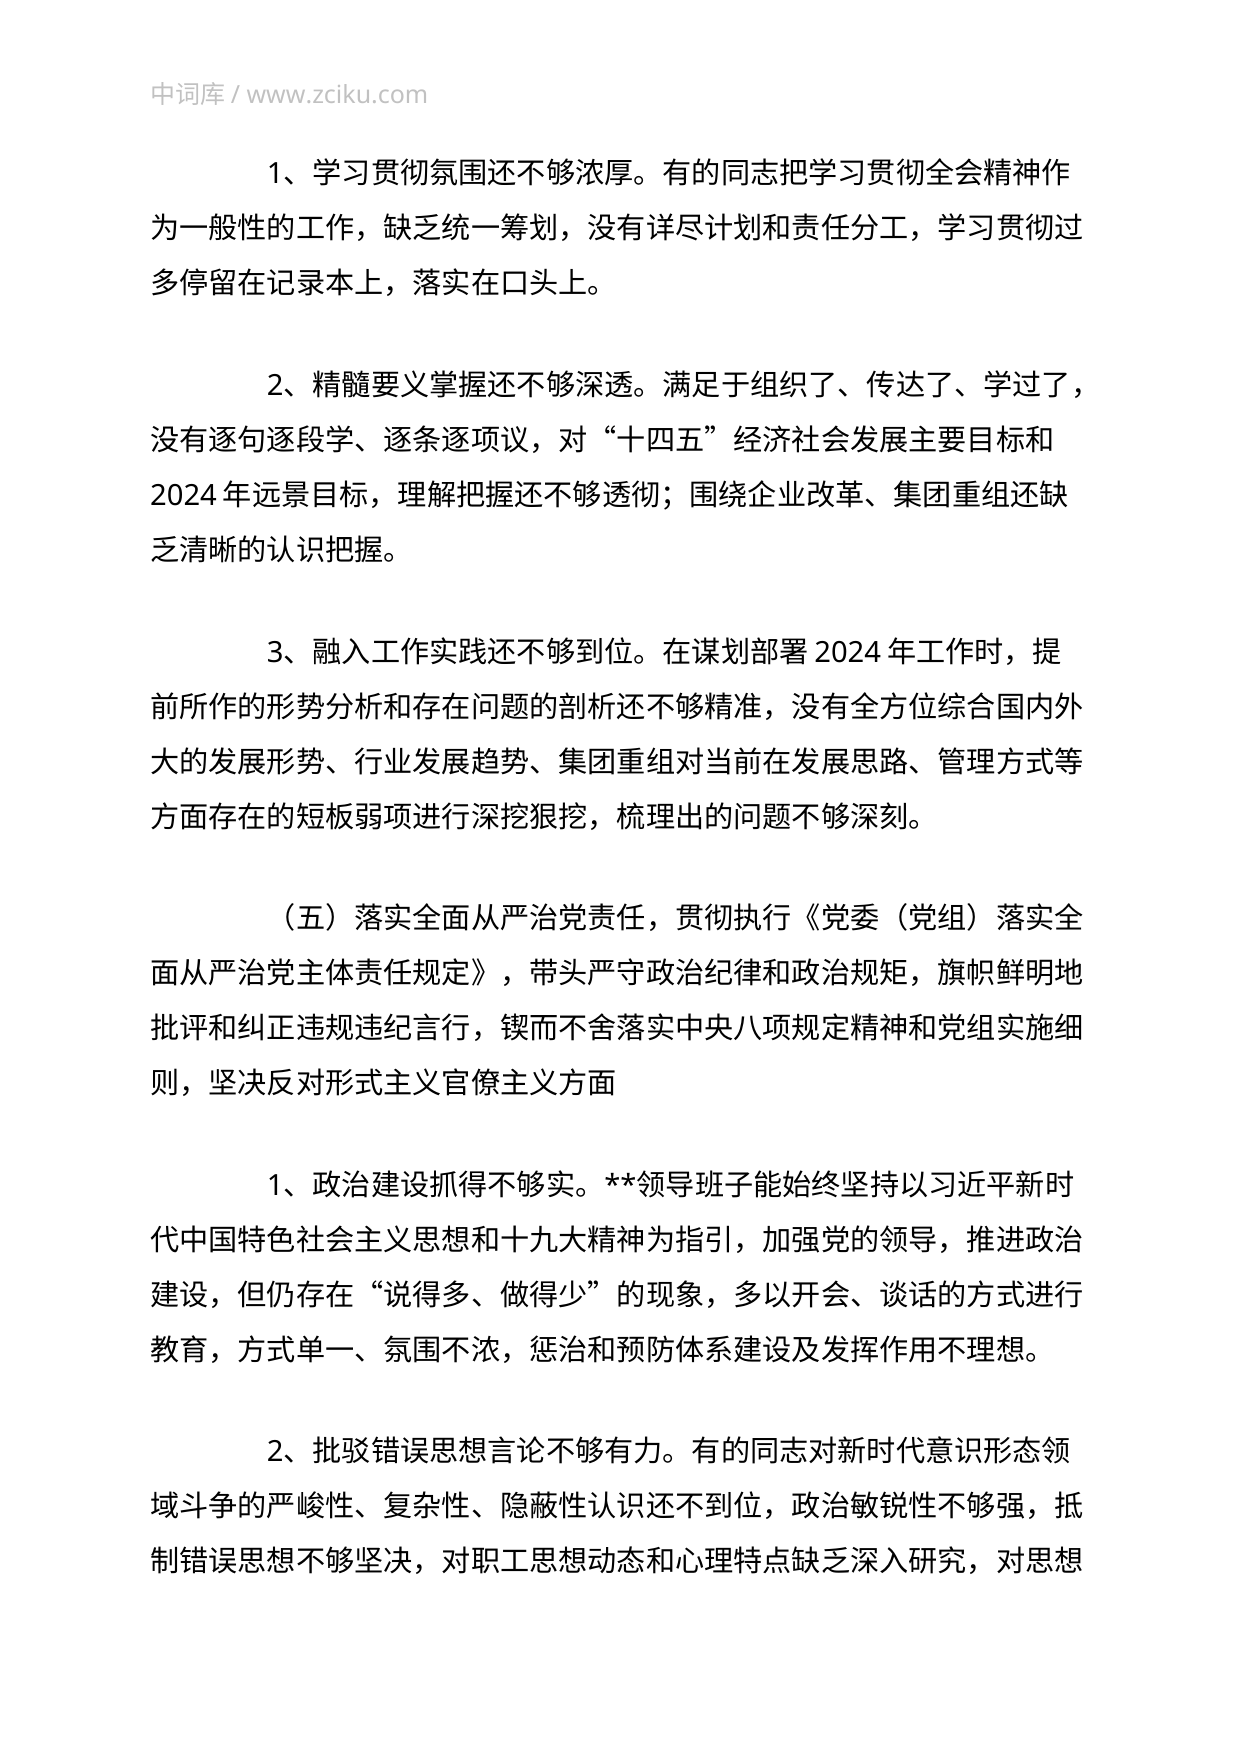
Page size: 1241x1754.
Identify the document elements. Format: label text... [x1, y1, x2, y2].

text 1、政治建设抓得不够实。**领导班子能始终坚持以习近平新时代中国特色社会主义思想和十九大精神为指引，加强党的领导，推进政治建设，但仍存在“说得多、做得少”的现象，多以开会、谈话的方式进行教育，方式单一、氛围不浓，惩治和预防体系建设及发挥作用不理想。 [150, 1161, 1090, 1368]
text （五）落实全面从严治党责任，贯彻执行《党委（党组）落实全面从严治党主体责任规定》，带头严守政治纪律和政治规矩，旗帜鲜明地批评和纠正违规违纪言行，锲而不舍落实中央八项规定精神和党组实施细则，坚决反对形式主义官僚主义方面 [150, 895, 1090, 1102]
text 2、精髓要义掌握还不够深透。满足于组织了、传达了、学过了，没有逐句逐段学、逐条逐项议，对“十四五”经济社会发展主要目标和2024年远景目标，理解把握还不够透彻；围绕企业改革、集团重组还缺乏清晰的认识把握。 [150, 362, 1090, 569]
text 1、学习贯彻氛围还不够浓厚。有的同志把学习贯彻全会精神作为一般性的工作，缺乏统一筹划，没有详尽计划和责任分工，学习贯彻过多停留在记录本上，落实在口头上。 [150, 150, 1090, 302]
text 3、融入工作实践还不够到位。在谋划部署2024年工作时，提前所作的形势分析和存在问题的剖析还不够精准，没有全方位综合国内外大的发展形势、行业发展趋势、集团重组对当前在发展思路、管理方式等方面存在的短板弱项进行深挖狠挖，梳理出的问题不够深刻。 [150, 628, 1090, 835]
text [150, 1428, 1090, 1580]
